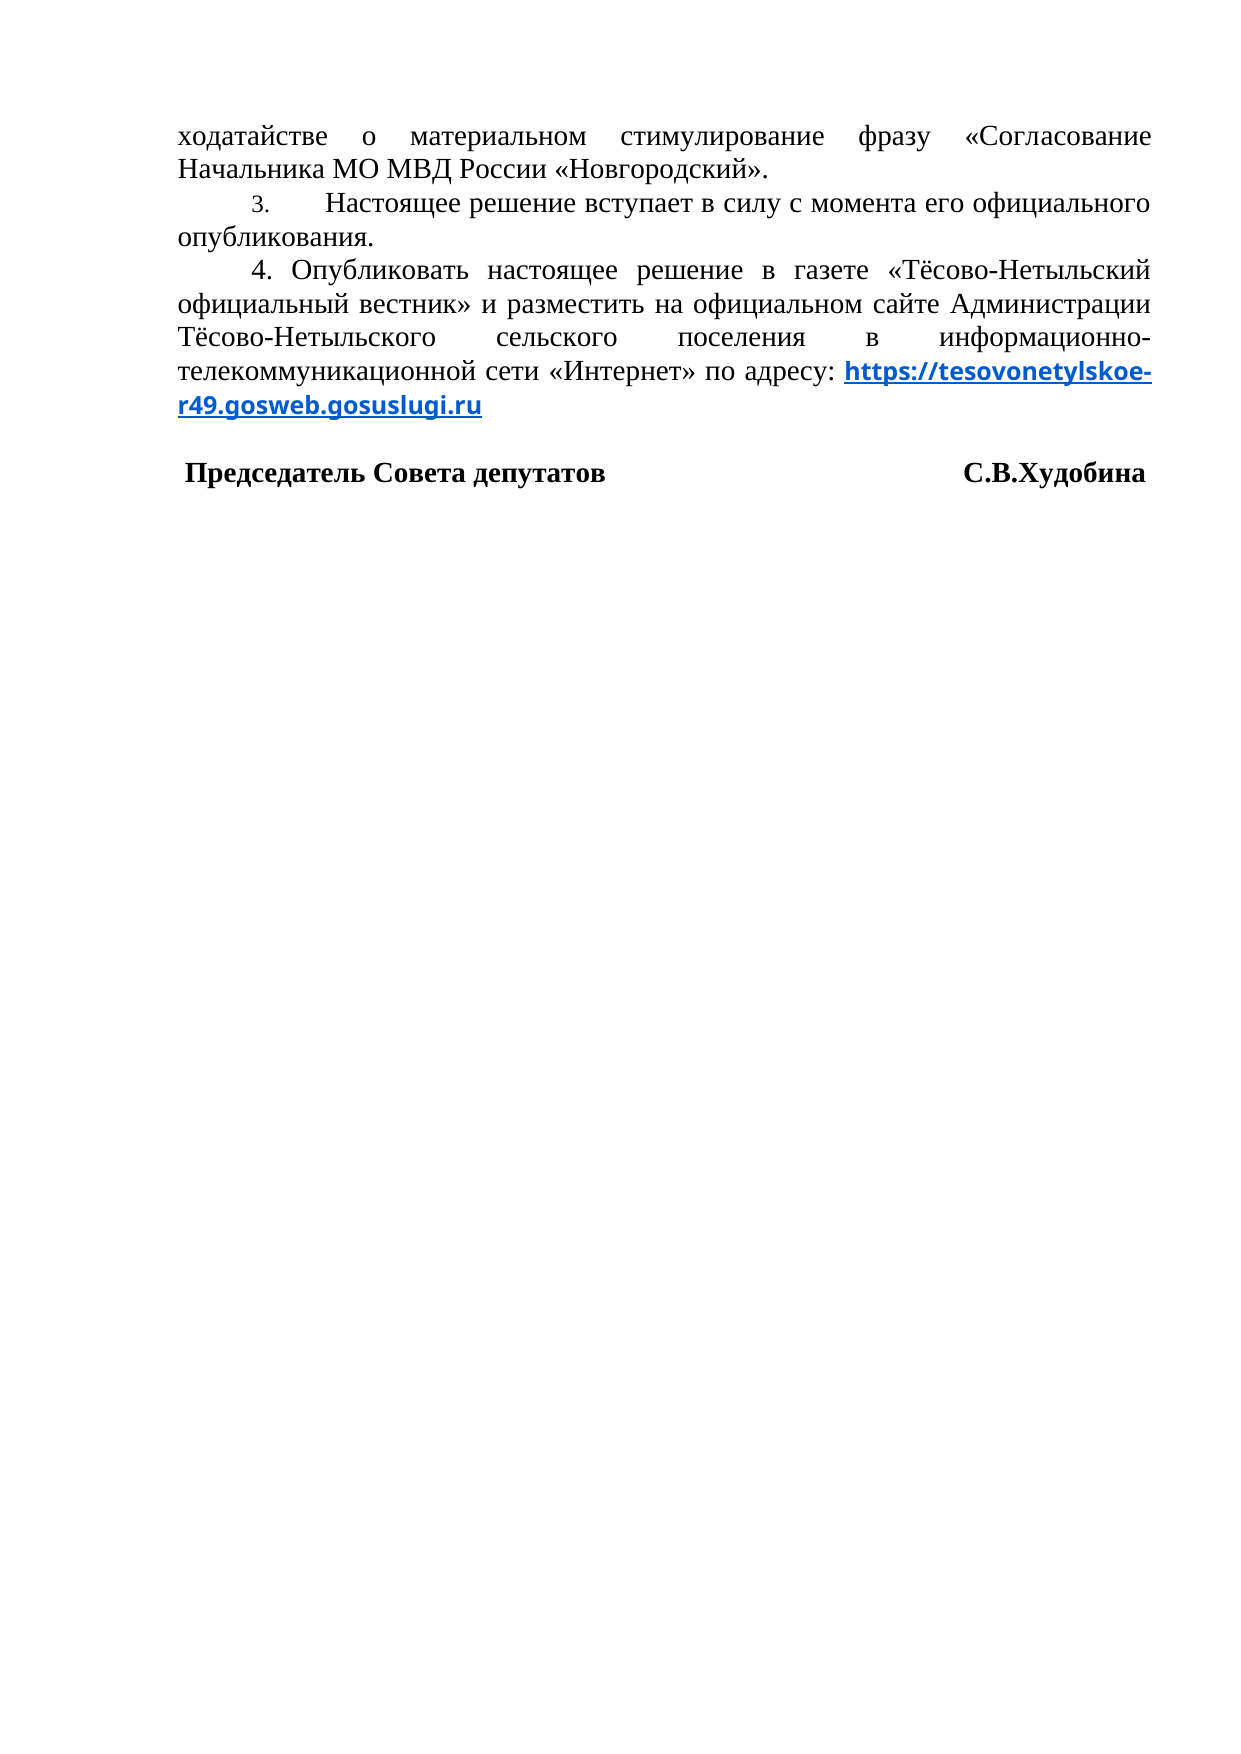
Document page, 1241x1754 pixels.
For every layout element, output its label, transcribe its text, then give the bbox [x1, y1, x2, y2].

list Настоящее решение вступает в силу с момента его официального опубликования. [177, 185, 1152, 252]
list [177, 118, 1152, 185]
text Председатель Совета депутатов С.В.Худобина [177, 455, 1152, 489]
text 4. Опубликовать настоящее решение в газете «Тёсово-Нетыльский официальный вестник» и разместить на официальном сайте Администрации Тёсово-Нетыльского сельского поселения в информационно-телекоммуникационной сети «Интернет» по адресу: https://tesovonetylskoe-r49.gosweb.gosuslugi.ru [177, 252, 1152, 422]
